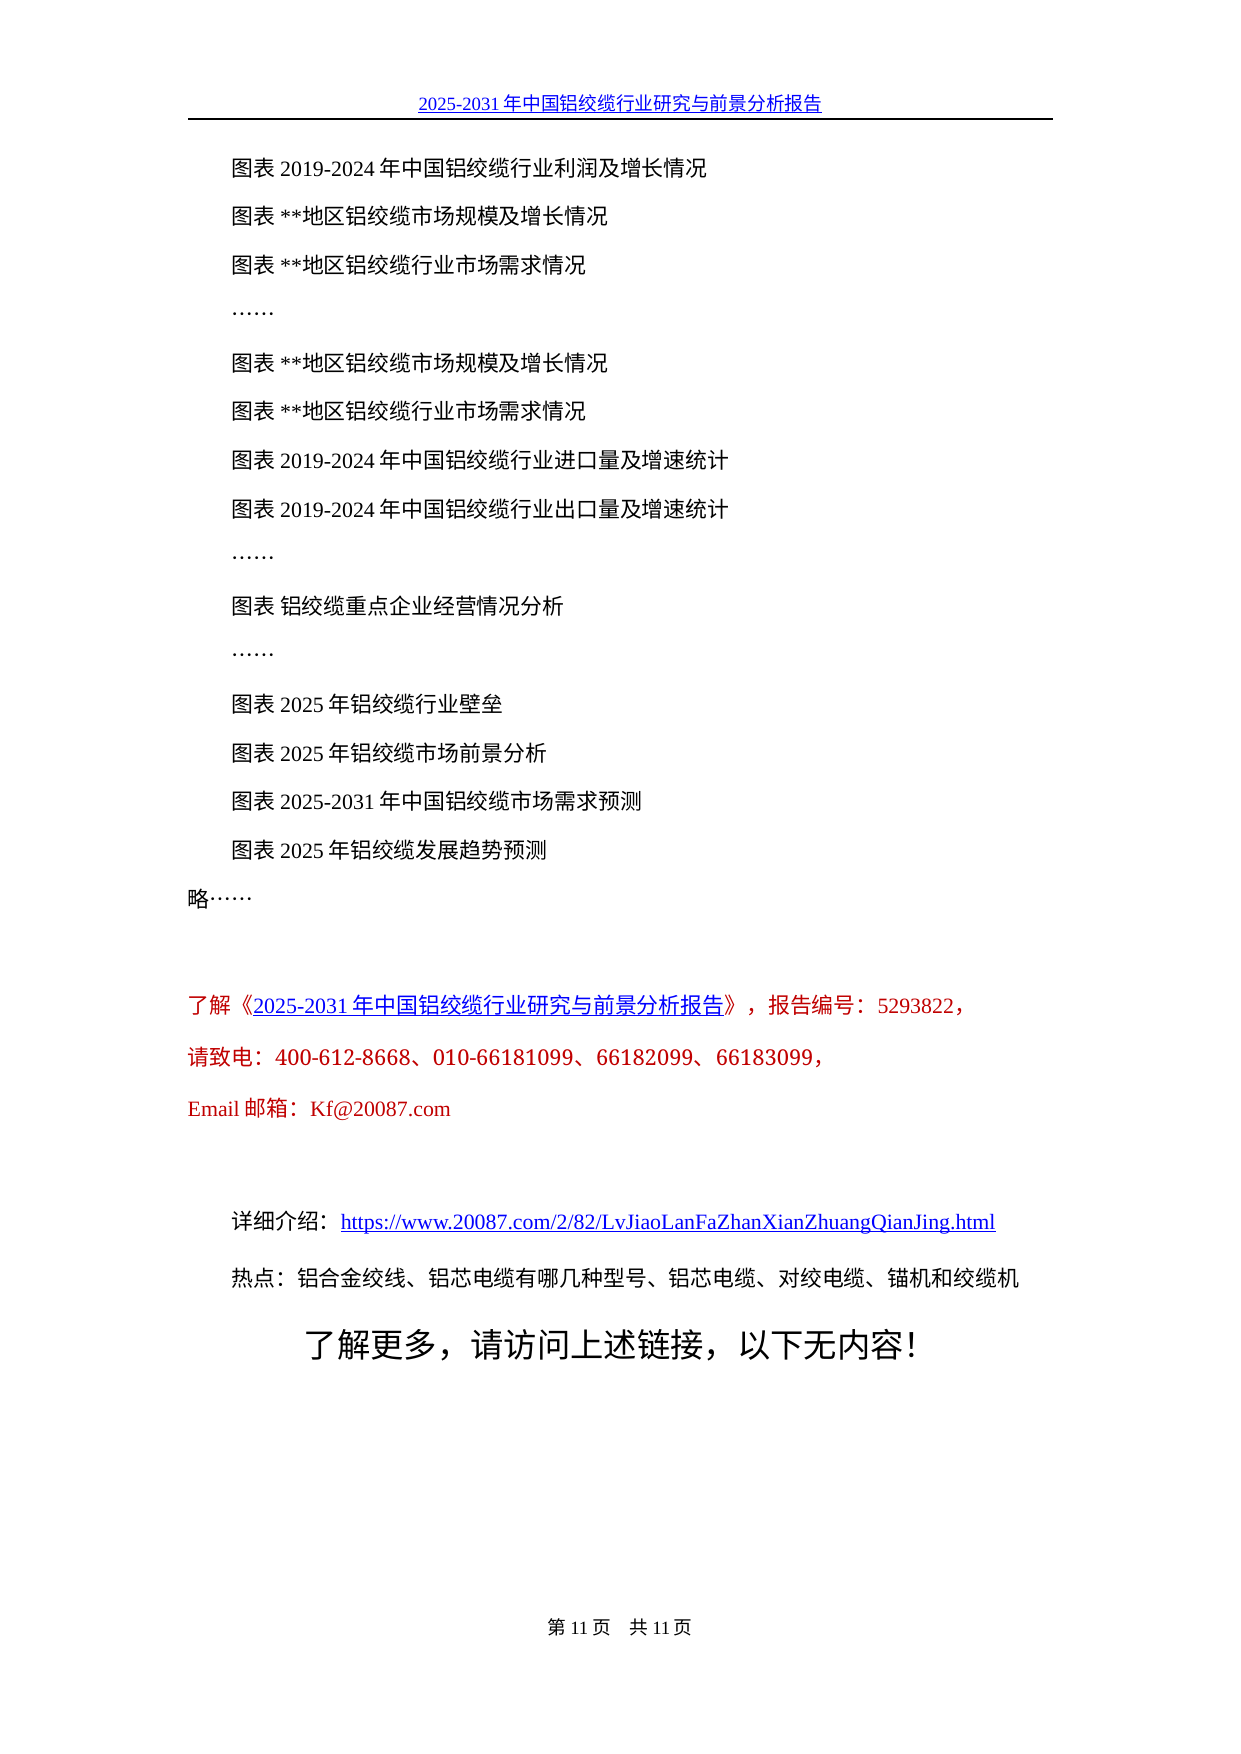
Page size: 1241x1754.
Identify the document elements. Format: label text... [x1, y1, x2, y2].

text 请致电：400-612-8668、010-66181099、66182099、66183099， [187, 1039, 1053, 1072]
text 了解《2025-2031年中国铝绞缆行业研究与前景分析报告》，报告编号：5293822， [187, 988, 1053, 1020]
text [187, 150, 1053, 914]
title 了解更多，请访问上述链接，以下无内容！ [187, 1311, 1053, 1376]
text 详细介绍：https://www.20087.com/2/82/LvJiaoLanFaZhanXianZhuangQianJing.html [187, 1204, 1053, 1236]
text 热点：铝合金绞线、铝芯电缆有哪几种型号、铝芯电缆、对绞电缆、锚机和绞缆机 [187, 1261, 1053, 1293]
text Email邮箱：Kf@20087.com [187, 1091, 1053, 1123]
